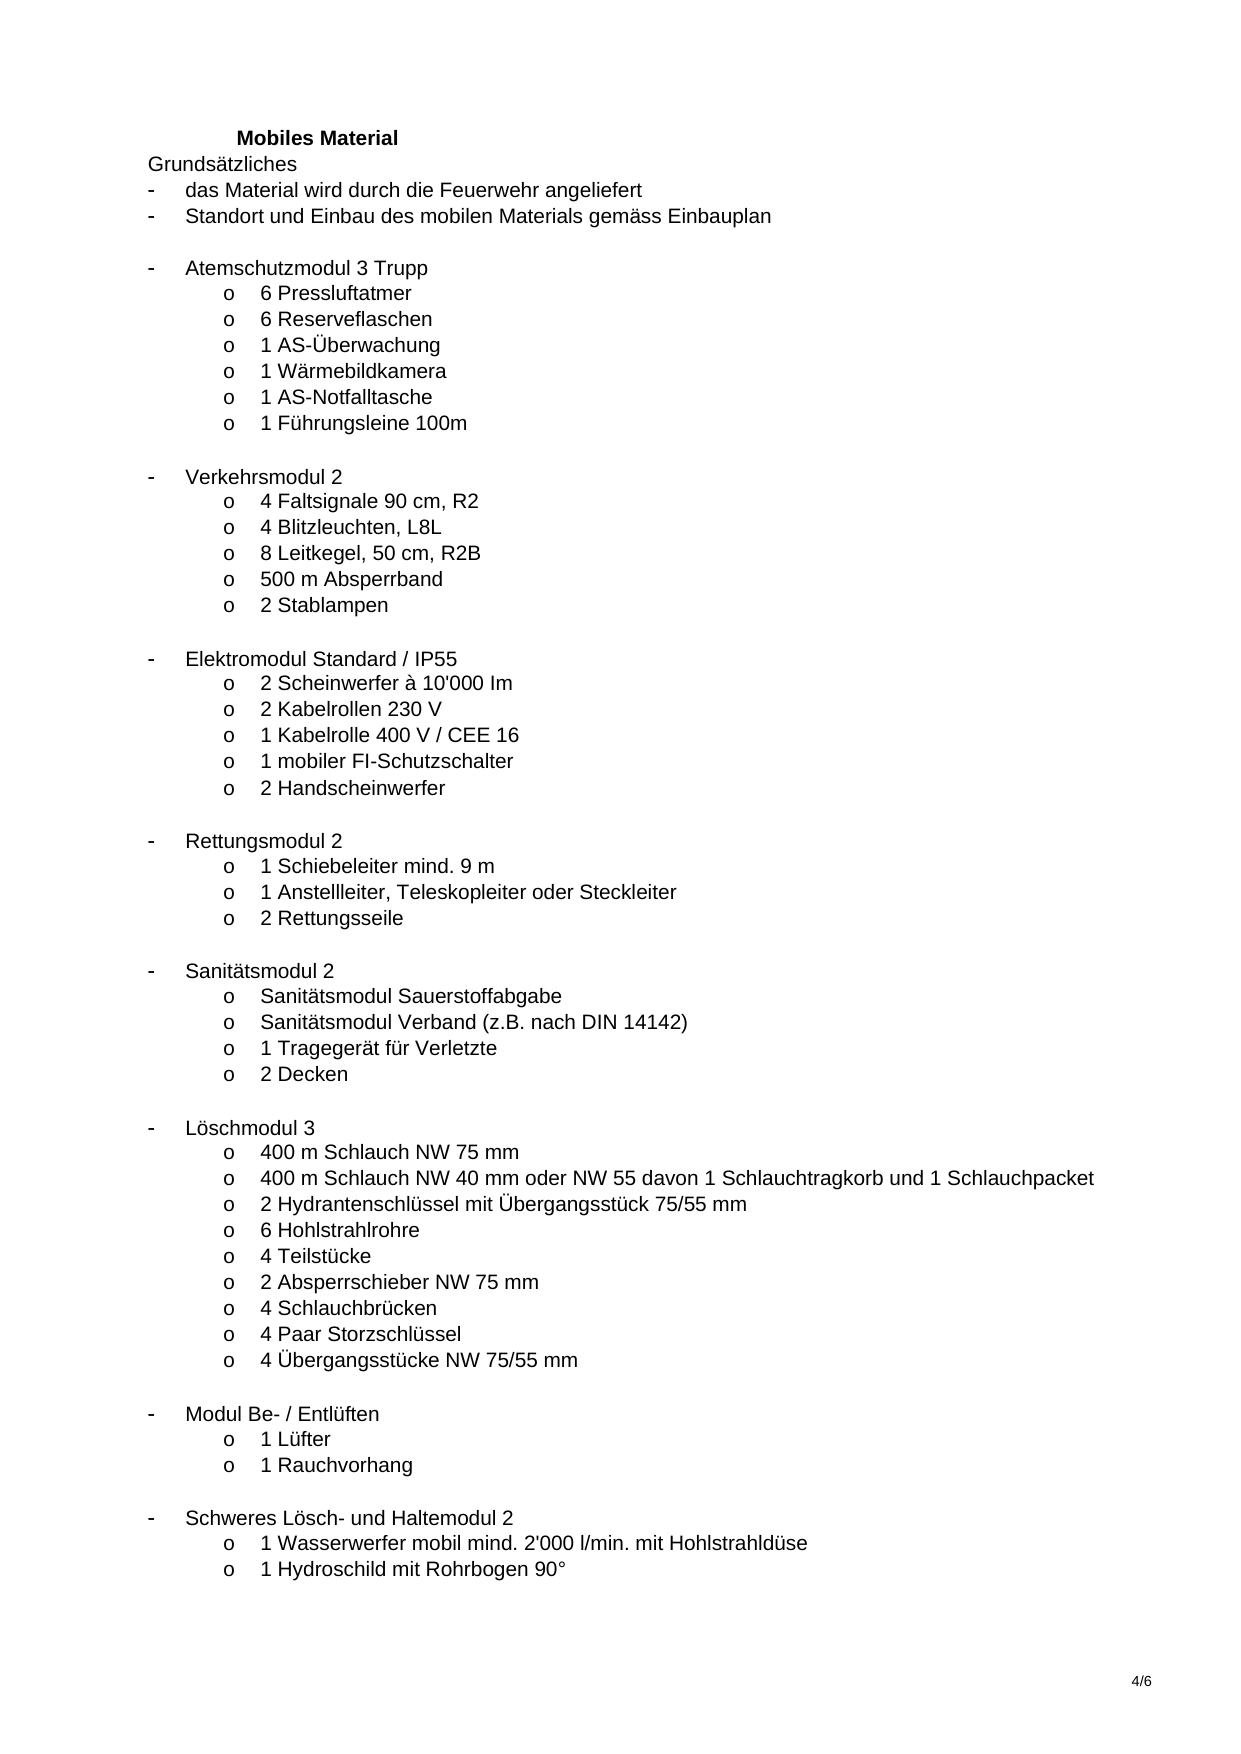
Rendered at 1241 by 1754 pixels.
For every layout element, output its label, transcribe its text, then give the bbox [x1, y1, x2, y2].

list 1 mobiler FI-Schutzschalter [223, 749, 1152, 775]
list 4 Teilstücke [223, 1244, 1152, 1270]
list 4 Übergangsstücke NW 75/55 mm [223, 1348, 1152, 1374]
list 1 Hydroschild mit Rohrbogen 90° [223, 1556, 1152, 1582]
list Sanitätsmodul Sauerstoffabgabe [223, 983, 1152, 1009]
list 8 Leitkegel, 50 cm, R2B [223, 541, 1152, 567]
list 1 AS-Überwachung [223, 332, 1152, 358]
list 4 Blitzleuchten, L8L [223, 515, 1152, 541]
list 500 m Absperrband [223, 567, 1152, 593]
list Sanitätsmodul Verband (z.B. nach DIN 14142) [223, 1009, 1152, 1036]
list 6 Reserveflaschen [223, 306, 1152, 332]
text Standort und Einbau des mobilen Materials gemäss Einbauplan [148, 202, 1152, 228]
list 1 Kabelrolle 400 V / CEE 16 [223, 723, 1152, 749]
list 1 Führungsleine 100m [223, 411, 1152, 437]
list 2 Kabelrollen 230 V [223, 697, 1152, 723]
text Rettungsmodul 2 [148, 827, 1152, 853]
list 1 Tragegerät für Verletzte [223, 1036, 1152, 1062]
list 1 Schiebeleiter mind. 9 m [223, 853, 1152, 879]
list 1 Wärmebildkamera [223, 358, 1152, 384]
text Elektromodul Standard / IP55 [148, 645, 1152, 671]
list 2 Rettungsseile [223, 905, 1152, 931]
list 1 Anstellleiter, Teleskopleiter oder Steckleiter [223, 879, 1152, 905]
list 2 Stablampen [223, 593, 1152, 619]
list 4 Faltsignale 90 cm, R2 [223, 489, 1152, 515]
list 400 m Schlauch NW 75 mm [223, 1140, 1152, 1166]
list 2 Decken [223, 1062, 1152, 1088]
list 2 Absperrschieber NW 75 mm [223, 1270, 1152, 1296]
text Löschmodul 3 [148, 1114, 1152, 1140]
text das Material wird durch die Feuerwehr angeliefert [148, 176, 1152, 202]
list 400 m Schlauch NW 40 mm oder NW 55 davon 1 Schlauchtragkorb und 1 Schlauchpacket [223, 1166, 1152, 1192]
subtitle Mobiles Material [236, 124, 1152, 150]
list 2 Handscheinwerfer [223, 775, 1152, 801]
list 1 Rauchvorhang [223, 1452, 1152, 1478]
text Grundsätzliches [148, 150, 1152, 176]
list 4 Schlauchbrücken [223, 1296, 1152, 1322]
list 1 Wasserwerfer mobil mind. 2'000 l/min. mit Hohlstrahldüse [223, 1530, 1152, 1556]
list 1 Lüfter [223, 1426, 1152, 1452]
list 6 Pressluftatmer [223, 280, 1152, 306]
text Atemschutzmodul 3 Trupp [148, 254, 1152, 280]
text Sanitätsmodul 2 [148, 957, 1152, 983]
text Verkehrsmodul 2 [148, 463, 1152, 489]
text Modul Be- / Entlüften [148, 1400, 1152, 1426]
list 4 Paar Storzschlüssel [223, 1322, 1152, 1348]
list 1 AS-Notfalltasche [223, 384, 1152, 411]
text Schweres Lösch- und Haltemodul 2 [148, 1504, 1152, 1530]
list 2 Hydrantenschlüssel mit Übergangsstück 75/55 mm [223, 1192, 1152, 1218]
list 2 Scheinwerfer à 10'000 Im [223, 671, 1152, 697]
list 6 Hohlstrahlrohre [223, 1218, 1152, 1244]
